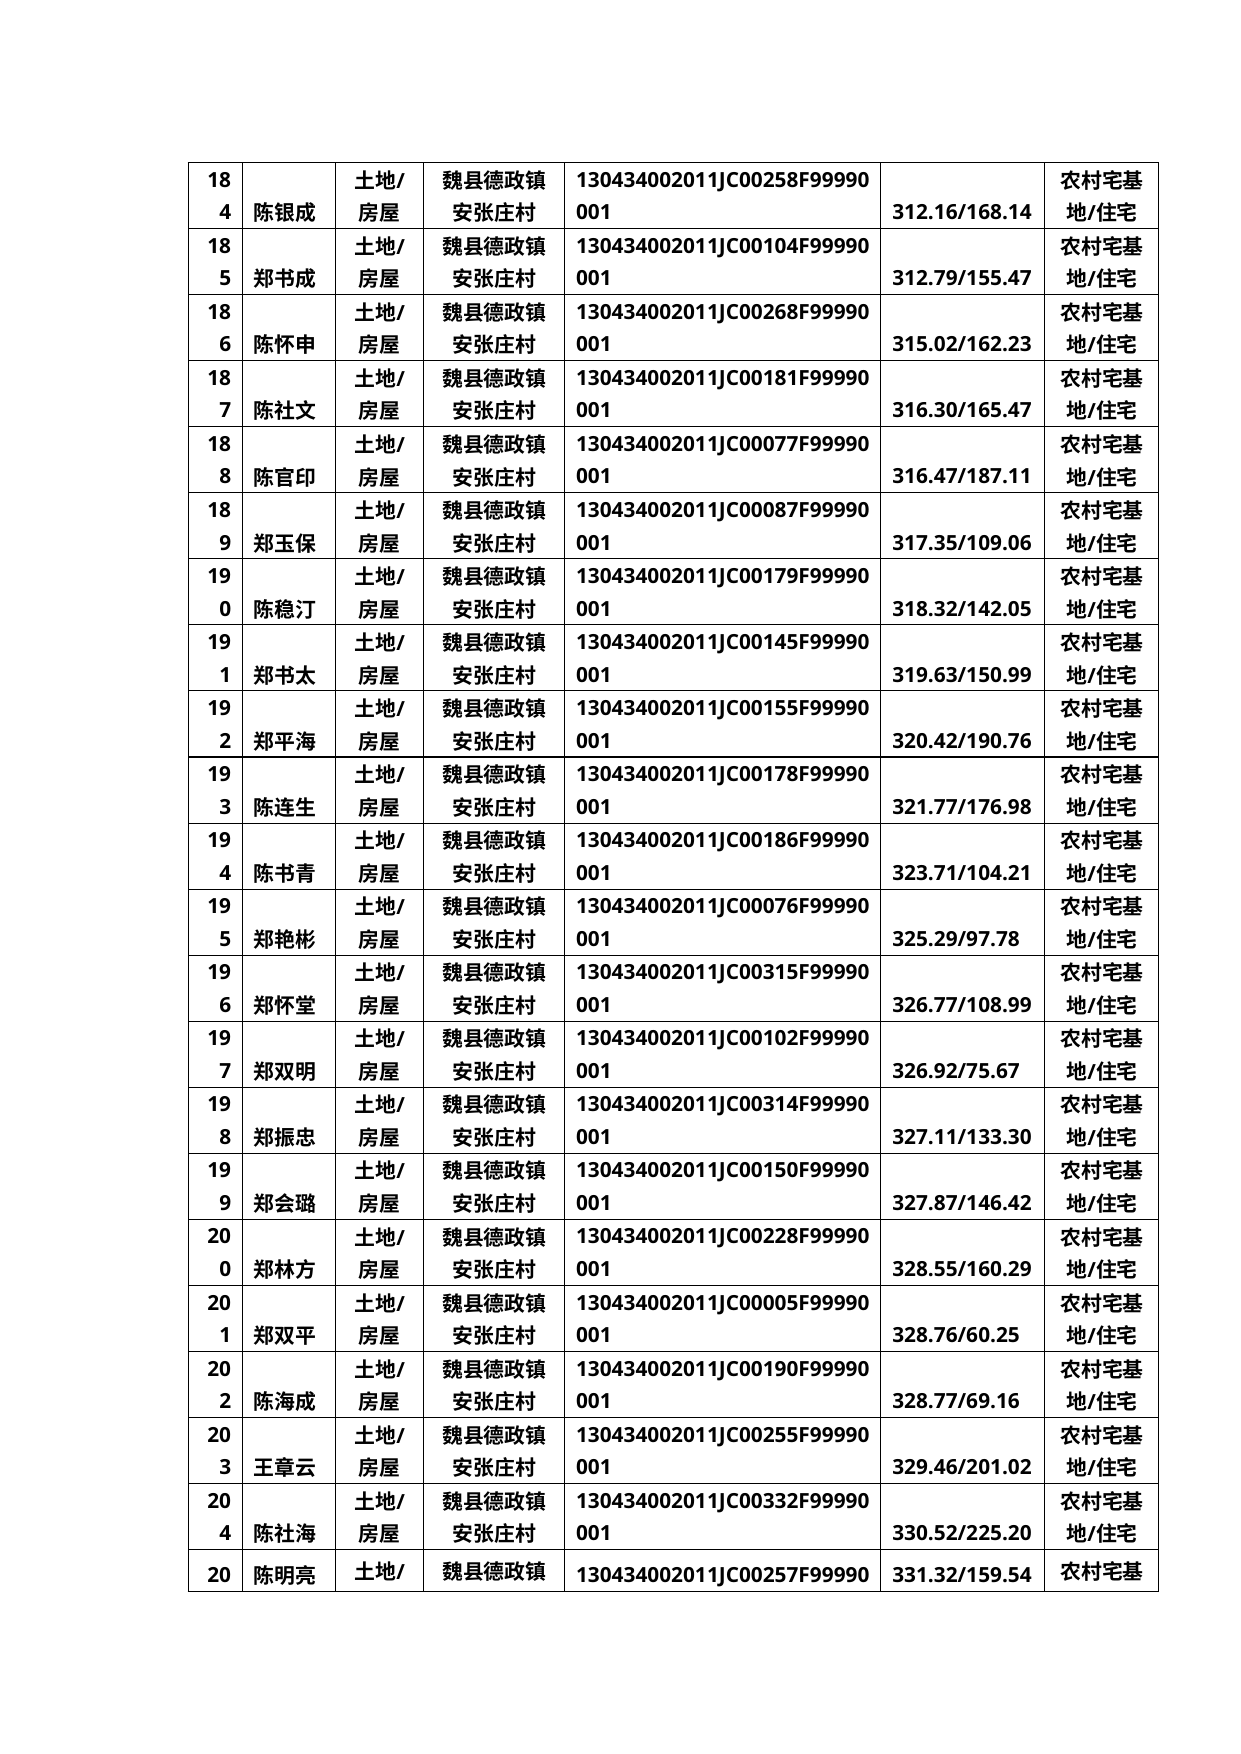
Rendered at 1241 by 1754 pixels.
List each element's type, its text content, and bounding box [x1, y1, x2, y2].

table_cell 328.77/69.16 [881, 1352, 1044, 1417]
table_cell 农村宅基地/住宅 [1045, 295, 1158, 360]
table_cell 农村宅基地/住宅 [1045, 163, 1158, 228]
table_cell 土地/房屋 [336, 1154, 423, 1219]
table_cell 魏县德政镇安张庄村 [424, 1286, 564, 1351]
table_cell 农村宅基地/住宅 [1045, 1088, 1158, 1153]
table_cell 陈海成 [243, 1352, 335, 1417]
table_cell 土地/房屋 [336, 1220, 423, 1285]
table_cell 130434002011JC00228F99990001 [565, 1220, 880, 1285]
table_cell 土地/房屋 [336, 758, 423, 822]
table_cell 土地/房屋 [336, 427, 423, 492]
table_cell 农村宅基地/住宅 [1045, 758, 1158, 822]
table_cell 郑玉保 [243, 493, 335, 558]
table_cell 323.71/104.21 [881, 824, 1044, 888]
table_cell 197 [189, 1022, 242, 1087]
table_cell 魏县德政镇安张庄村 [424, 493, 564, 558]
table_cell 319.63/150.99 [881, 625, 1044, 690]
table_cell 魏县德政镇安张庄村 [424, 691, 564, 756]
table_cell 陈怀申 [243, 295, 335, 360]
table_cell 农村宅基地/住宅 [1045, 1352, 1158, 1417]
table_cell 130434002011JC00181F99990001 [565, 361, 880, 426]
table_cell 魏县德政镇安张庄村 [424, 890, 564, 954]
table_cell 魏县德政镇安张庄村 [424, 1352, 564, 1417]
table_cell 土地/房屋 [336, 890, 423, 954]
table_cell 魏县德政镇安张庄村 [424, 229, 564, 294]
table_cell 农村宅基地/住宅 [1045, 1154, 1158, 1219]
table_cell 326.77/108.99 [881, 956, 1044, 1021]
table_cell 130434002011JC00155F99990001 [565, 691, 880, 756]
table_cell 327.87/146.42 [881, 1154, 1044, 1219]
table_cell 199 [189, 1154, 242, 1219]
table_cell 184 [189, 163, 242, 228]
table_cell 130434002011JC00005F99990001 [565, 1286, 880, 1351]
table_cell 土地/房屋 [336, 1352, 423, 1417]
table_cell 农村宅基地/住宅 [1045, 427, 1158, 492]
table_cell 328.55/160.29 [881, 1220, 1044, 1285]
table_cell 202 [189, 1352, 242, 1417]
table_cell 农村宅基地/住宅 [1045, 493, 1158, 558]
table_cell 魏县德政镇安张庄村 [424, 559, 564, 624]
table_cell 204 [189, 1484, 242, 1549]
table_cell 魏县德政镇安张庄村 [424, 824, 564, 888]
table_cell 郑怀堂 [243, 956, 335, 1021]
table_cell 土地/房屋 [336, 1550, 423, 1591]
table_cell 魏县德政镇安张庄村 [424, 1154, 564, 1219]
table_cell 农村宅基地/住宅 [1045, 1220, 1158, 1285]
table_cell 魏县德政镇安张庄村 [424, 1022, 564, 1087]
table_cell 郑艳彬 [243, 890, 335, 954]
table_cell 188 [189, 427, 242, 492]
table_cell 陈社文 [243, 361, 335, 426]
table_cell 农村宅基地/住宅 [1045, 1022, 1158, 1087]
table_cell 郑林方 [243, 1220, 335, 1285]
table_cell 魏县德政镇安张庄村 [424, 1220, 564, 1285]
table_cell 327.11/133.30 [881, 1088, 1044, 1153]
table_cell 130434002011JC00314F99990001 [565, 1088, 880, 1153]
table_cell 农村宅基地/住宅 [1045, 625, 1158, 690]
table_cell 130434002011JC00190F99990001 [565, 1352, 880, 1417]
table_cell 陈银成 [243, 163, 335, 228]
table_cell 316.47/187.11 [881, 427, 1044, 492]
table_cell 土地/房屋 [336, 1286, 423, 1351]
table_cell 魏县德政镇安张庄村 [424, 1550, 564, 1591]
table_cell 196 [189, 956, 242, 1021]
table_cell 130434002011JC00077F99990001 [565, 427, 880, 492]
table_cell 土地/房屋 [336, 1022, 423, 1087]
table_cell 315.02/162.23 [881, 295, 1044, 360]
table_cell 郑双明 [243, 1022, 335, 1087]
table_cell 魏县德政镇安张庄村 [424, 1484, 564, 1549]
table_cell 331.32/159.54 [881, 1550, 1044, 1591]
table_cell 130434002011JC00104F99990001 [565, 229, 880, 294]
table_cell 130434002011JC00332F99990001 [565, 1484, 880, 1549]
table_cell 魏县德政镇安张庄村 [424, 427, 564, 492]
table_cell 农村宅基地/住宅 [1045, 890, 1158, 954]
table_cell 330.52/225.20 [881, 1484, 1044, 1549]
table_cell 王章云 [243, 1418, 335, 1483]
table_cell 土地/房屋 [336, 163, 423, 228]
table_cell 192 [189, 691, 242, 756]
table_cell 土地/房屋 [336, 691, 423, 756]
table_cell 郑书成 [243, 229, 335, 294]
table_cell 191 [189, 625, 242, 690]
table_cell 农村宅基地/住宅 [1045, 559, 1158, 624]
table_cell 郑平海 [243, 691, 335, 756]
table_cell 陈书青 [243, 824, 335, 888]
table_cell 187 [189, 361, 242, 426]
table_cell 农村宅基地/住宅 [1045, 1484, 1158, 1549]
table_cell 陈稳汀 [243, 559, 335, 624]
table_cell 魏县德政镇安张庄村 [424, 956, 564, 1021]
table_cell 130434002011JC00076F99990001 [565, 890, 880, 954]
table_cell 200 [189, 1220, 242, 1285]
table_cell 312.79/155.47 [881, 229, 1044, 294]
table_cell 193 [189, 758, 242, 822]
table_cell 130434002011JC00150F99990001 [565, 1154, 880, 1219]
table_cell 魏县德政镇安张庄村 [424, 1418, 564, 1483]
table_cell 186 [189, 295, 242, 360]
table_cell 农村宅基地/住宅 [1045, 1550, 1158, 1591]
table_cell 321.77/176.98 [881, 758, 1044, 822]
table_cell 陈社海 [243, 1484, 335, 1549]
table_cell 130434002011JC00178F99990001 [565, 758, 880, 822]
table_cell 农村宅基地/住宅 [1045, 824, 1158, 888]
table_cell 土地/房屋 [336, 229, 423, 294]
table_cell 130434002011JC00087F99990001 [565, 493, 880, 558]
table_cell 194 [189, 824, 242, 888]
table_cell 陈官印 [243, 427, 335, 492]
table_cell 130434002011JC00268F99990001 [565, 295, 880, 360]
table_cell 农村宅基地/住宅 [1045, 1418, 1158, 1483]
table_cell 317.35/109.06 [881, 493, 1044, 558]
table_cell 陈连生 [243, 758, 335, 822]
table_cell 魏县德政镇安张庄村 [424, 625, 564, 690]
table_cell 郑振忠 [243, 1088, 335, 1153]
table_cell 195 [189, 890, 242, 954]
table_cell 土地/房屋 [336, 956, 423, 1021]
table_cell 312.16/168.14 [881, 163, 1044, 228]
table_cell 185 [189, 229, 242, 294]
table_cell 130434002011JC00186F99990001 [565, 824, 880, 888]
table_cell 130434002011JC00258F99990001 [565, 163, 880, 228]
table_cell 325.29/97.78 [881, 890, 1044, 954]
table_cell 318.32/142.05 [881, 559, 1044, 624]
table_cell 316.30/165.47 [881, 361, 1044, 426]
table_cell 328.76/60.25 [881, 1286, 1044, 1351]
table_cell 土地/房屋 [336, 559, 423, 624]
table_cell 郑会璐 [243, 1154, 335, 1219]
table_cell 农村宅基地/住宅 [1045, 956, 1158, 1021]
table_cell 130434002011JC00315F99990001 [565, 956, 880, 1021]
table_cell 190 [189, 559, 242, 624]
table_cell 土地/房屋 [336, 625, 423, 690]
table_cell 农村宅基地/住宅 [1045, 1286, 1158, 1351]
table_cell 农村宅基地/住宅 [1045, 691, 1158, 756]
table_cell 326.92/75.67 [881, 1022, 1044, 1087]
table_cell 320.42/190.76 [881, 691, 1044, 756]
table_cell 205 [189, 1550, 242, 1591]
table_cell 土地/房屋 [336, 361, 423, 426]
table_cell 魏县德政镇安张庄村 [424, 361, 564, 426]
table_cell 魏县德政镇安张庄村 [424, 758, 564, 822]
table_cell 201 [189, 1286, 242, 1351]
table_cell 农村宅基地/住宅 [1045, 361, 1158, 426]
table_cell 魏县德政镇安张庄村 [424, 295, 564, 360]
table_cell 130434002011JC00255F99990001 [565, 1418, 880, 1483]
table_cell 130434002011JC00102F99990001 [565, 1022, 880, 1087]
table_cell 魏县德政镇安张庄村 [424, 1088, 564, 1153]
table_cell 土地/房屋 [336, 1088, 423, 1153]
table_cell 329.46/201.02 [881, 1418, 1044, 1483]
table_cell 土地/房屋 [336, 1418, 423, 1483]
table_cell 郑双平 [243, 1286, 335, 1351]
table_cell 130434002011JC00179F99990001 [565, 559, 880, 624]
table_cell 土地/房屋 [336, 1484, 423, 1549]
table_cell 189 [189, 493, 242, 558]
table_cell 203 [189, 1418, 242, 1483]
table_cell 郑书太 [243, 625, 335, 690]
table_cell 魏县德政镇安张庄村 [424, 163, 564, 228]
table_cell 农村宅基地/住宅 [1045, 229, 1158, 294]
table_cell 陈明亮 [243, 1550, 335, 1591]
table_cell 土地/房屋 [336, 493, 423, 558]
table_cell 土地/房屋 [336, 824, 423, 888]
table_cell 130434002011JC00145F99990001 [565, 625, 880, 690]
table_cell 土地/房屋 [336, 295, 423, 360]
table_cell 198 [189, 1088, 242, 1153]
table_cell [565, 1550, 880, 1591]
